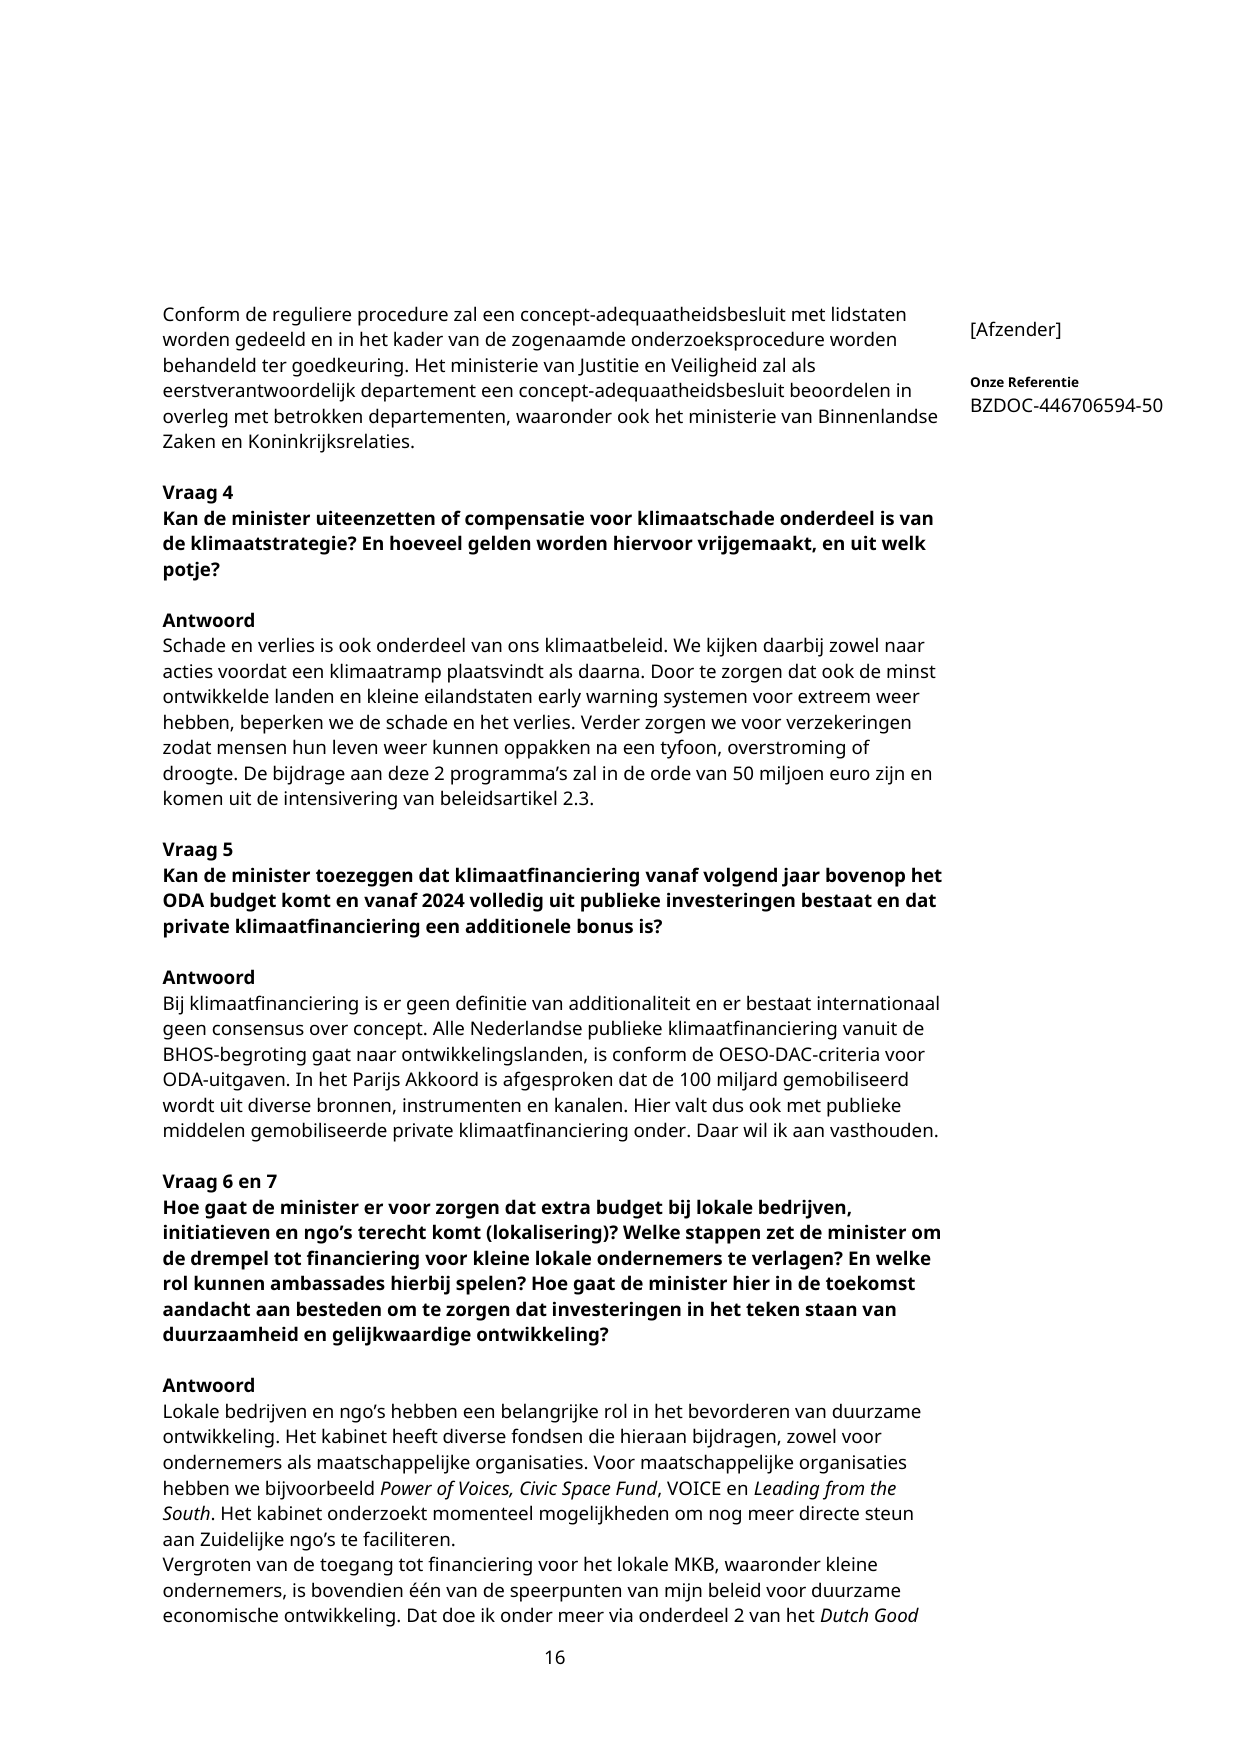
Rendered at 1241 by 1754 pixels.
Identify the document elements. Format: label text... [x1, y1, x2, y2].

text Conform de reguliere procedure zal een concept-adequaatheidsbesluit met lidstaten worden gedeeld en in het kader van de zogenaamde onderzoeksprocedure worden behandeld ter goedkeuring. Het ministerie van Justitie en Veiligheid zal als eerstverantwoordelijk departement een concept-adequaatheidsbesluit beoordelen in overleg met betrokken departementen, waaronder ook het ministerie van Binnenlandse Zaken en Koninkrijksrelaties. [162, 301, 947, 454]
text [162, 1551, 947, 1628]
text Vraag 5 [162, 837, 947, 862]
text Bij klimaatfinanciering is er geen definitie van additionaliteit en er bestaat internationaal geen consensus over concept. Alle Nederlandse publieke klimaatfinanciering vanuit de BHOS-begroting gaat naar ontwikkelingslanden, is conform de OESO-DAC-criteria voor ODA-uitgaven. In het Parijs Akkoord is afgesproken dat de 100 miljard gemobiliseerd wordt uit diverse bronnen, instrumenten en kanalen. Hier valt dus ook met publieke middelen gemobiliseerde private klimaatfinanciering onder. Daar wil ik aan vasthouden. [162, 990, 947, 1143]
text Antwoord [162, 607, 947, 633]
text Kan de minister toezeggen dat klimaatfinanciering vanaf volgend jaar bovenop het ODA budget komt en vanaf 2024 volledig uit publieke investeringen bestaat en dat private klimaatfinanciering een additionele bonus is? [162, 862, 947, 939]
text Kan de minister uiteenzetten of compensatie voor klimaatschade onderdeel is van de klimaatstrategie? En hoeveel gelden worden hiervoor vrijgemaakt, en uit welk potje? [162, 505, 947, 582]
text Hoe gaat de minister er voor zorgen dat extra budget bij lokale bedrijven, initiatieven en ngo’s terecht komt (lokalisering)? Welke stappen zet de minister om de drempel tot financiering voor kleine lokale ondernemers te verlagen? En welke rol kunnen ambassades hierbij spelen? Hoe gaat de minister hier in de toekomst aandacht aan besteden om te zorgen dat investeringen in het teken staan van duurzaamheid en gelijkwaardige ontwikkeling? [162, 1194, 947, 1347]
text Vraag 4 [162, 479, 947, 505]
text Antwoord [162, 964, 947, 990]
text Lokale bedrijven en ngo’s hebben een belangrijke rol in het bevorderen van duurzame ontwikkeling. Het kabinet heeft diverse fondsen die hieraan bijdragen, zowel voor ondernemers als maatschappelijke organisaties. Voor maatschappelijke organisaties hebben we bijvoorbeeld Power of Voices, Civic Space Fund, VOICE en Leading from the South. Het kabinet onderzoekt momenteel mogelijkheden om nog meer directe steun aan Zuidelijke ngo’s te faciliteren. [162, 1398, 947, 1551]
text Antwoord [162, 1373, 947, 1398]
text Vraag 6 en 7 [162, 1168, 947, 1194]
text Schade en verlies is ook onderdeel van ons klimaatbeleid. We kijken daarbij zowel naar acties voordat een klimaatramp plaatsvindt als daarna. Door te zorgen dat ook de minst ontwikkelde landen en kleine eilandstaten early warning systemen voor extreem weer hebben, beperken we de schade en het verlies. Verder zorgen we voor verzekeringen zodat mensen hun leven weer kunnen oppakken na een tyfoon, overstroming of droogte. De bijdrage aan deze 2 programma’s zal in de orde van 50 miljoen euro zijn en komen uit de intensivering van beleidsartikel 2.3. [162, 633, 947, 811]
